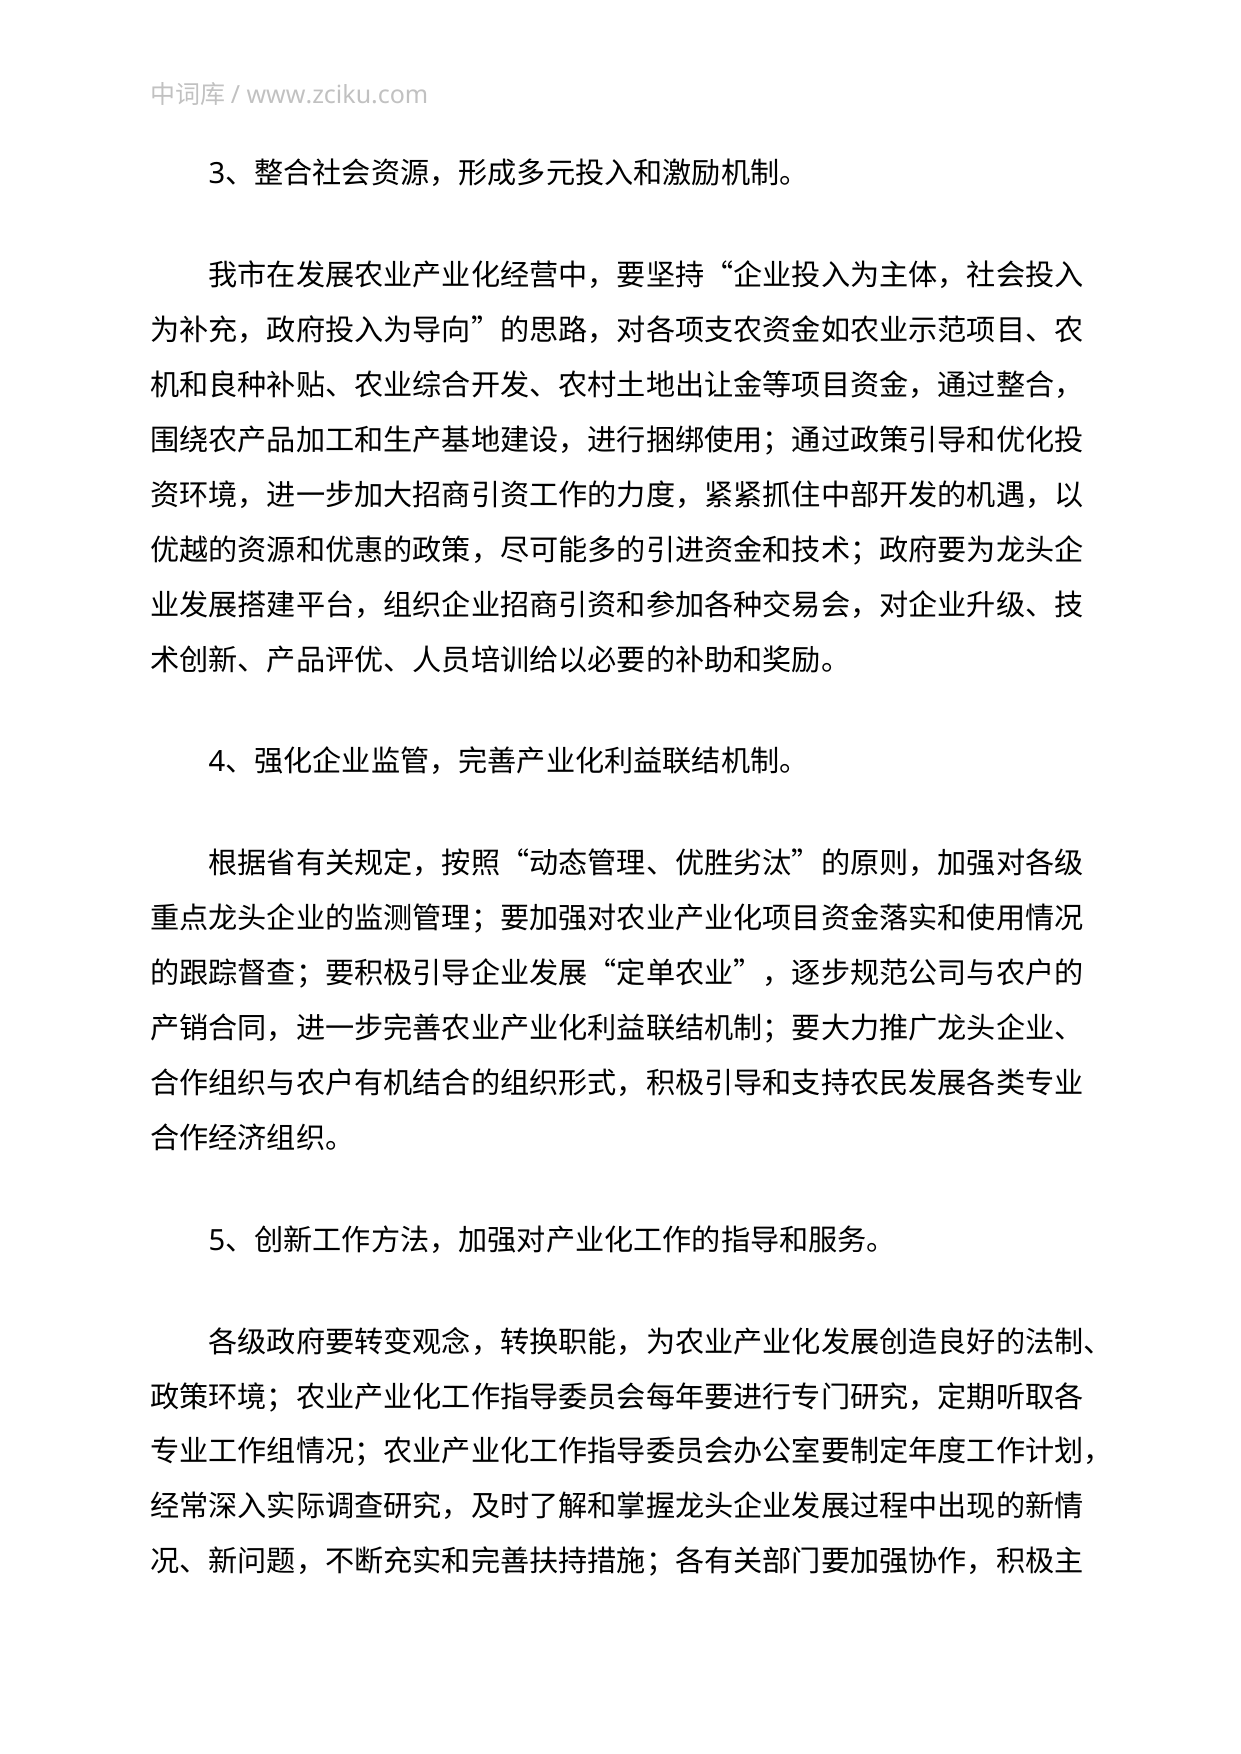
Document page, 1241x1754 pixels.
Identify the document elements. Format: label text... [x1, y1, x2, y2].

text 我市在发展农业产业化经营中，要坚持“企业投入为主体，社会投入为补充，政府投入为导向”的思路，对各项支农资金如农业示范项目、农机和良种补贴、农业综合开发、农村土地出让金等项目资金，通过整合，围绕农产品加工和生产基地建设，进行捆绑使用；通过政策引导和优化投资环境，进一步加大招商引资工作的力度，紧紧抓住中部开发的机遇，以优越的资源和优惠的政策，尽可能多的引进资金和技术；政府要为龙头企业发展搭建平台，组织企业招商引资和参加各种交易会，对企业升级、技术创新、产品评优、人员培训给以必要的补助和奖励。 [150, 252, 1090, 678]
text 3、整合社会资源，形成多元投入和激励机制。 [150, 150, 1090, 192]
text 5、创新工作方法，加强对产业化工作的指导和服务。 [150, 1216, 1090, 1259]
text 根据省有关规定，按照“动态管理、优胜劣汰”的原则，加强对各级重点龙头企业的监测管理；要加强对农业产业化项目资金落实和使用情况的跟踪督查；要积极引导企业发展“定单农业”，逐步规范公司与农户的产销合同，进一步完善农业产业化利益联结机制；要大力推广龙头企业、合作组织与农户有机结合的组织形式，积极引导和支持农民发展各类专业合作经济组织。 [150, 840, 1090, 1157]
text 4、强化企业监管，完善产业化利益联结机制。 [150, 738, 1090, 780]
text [150, 1318, 1090, 1580]
